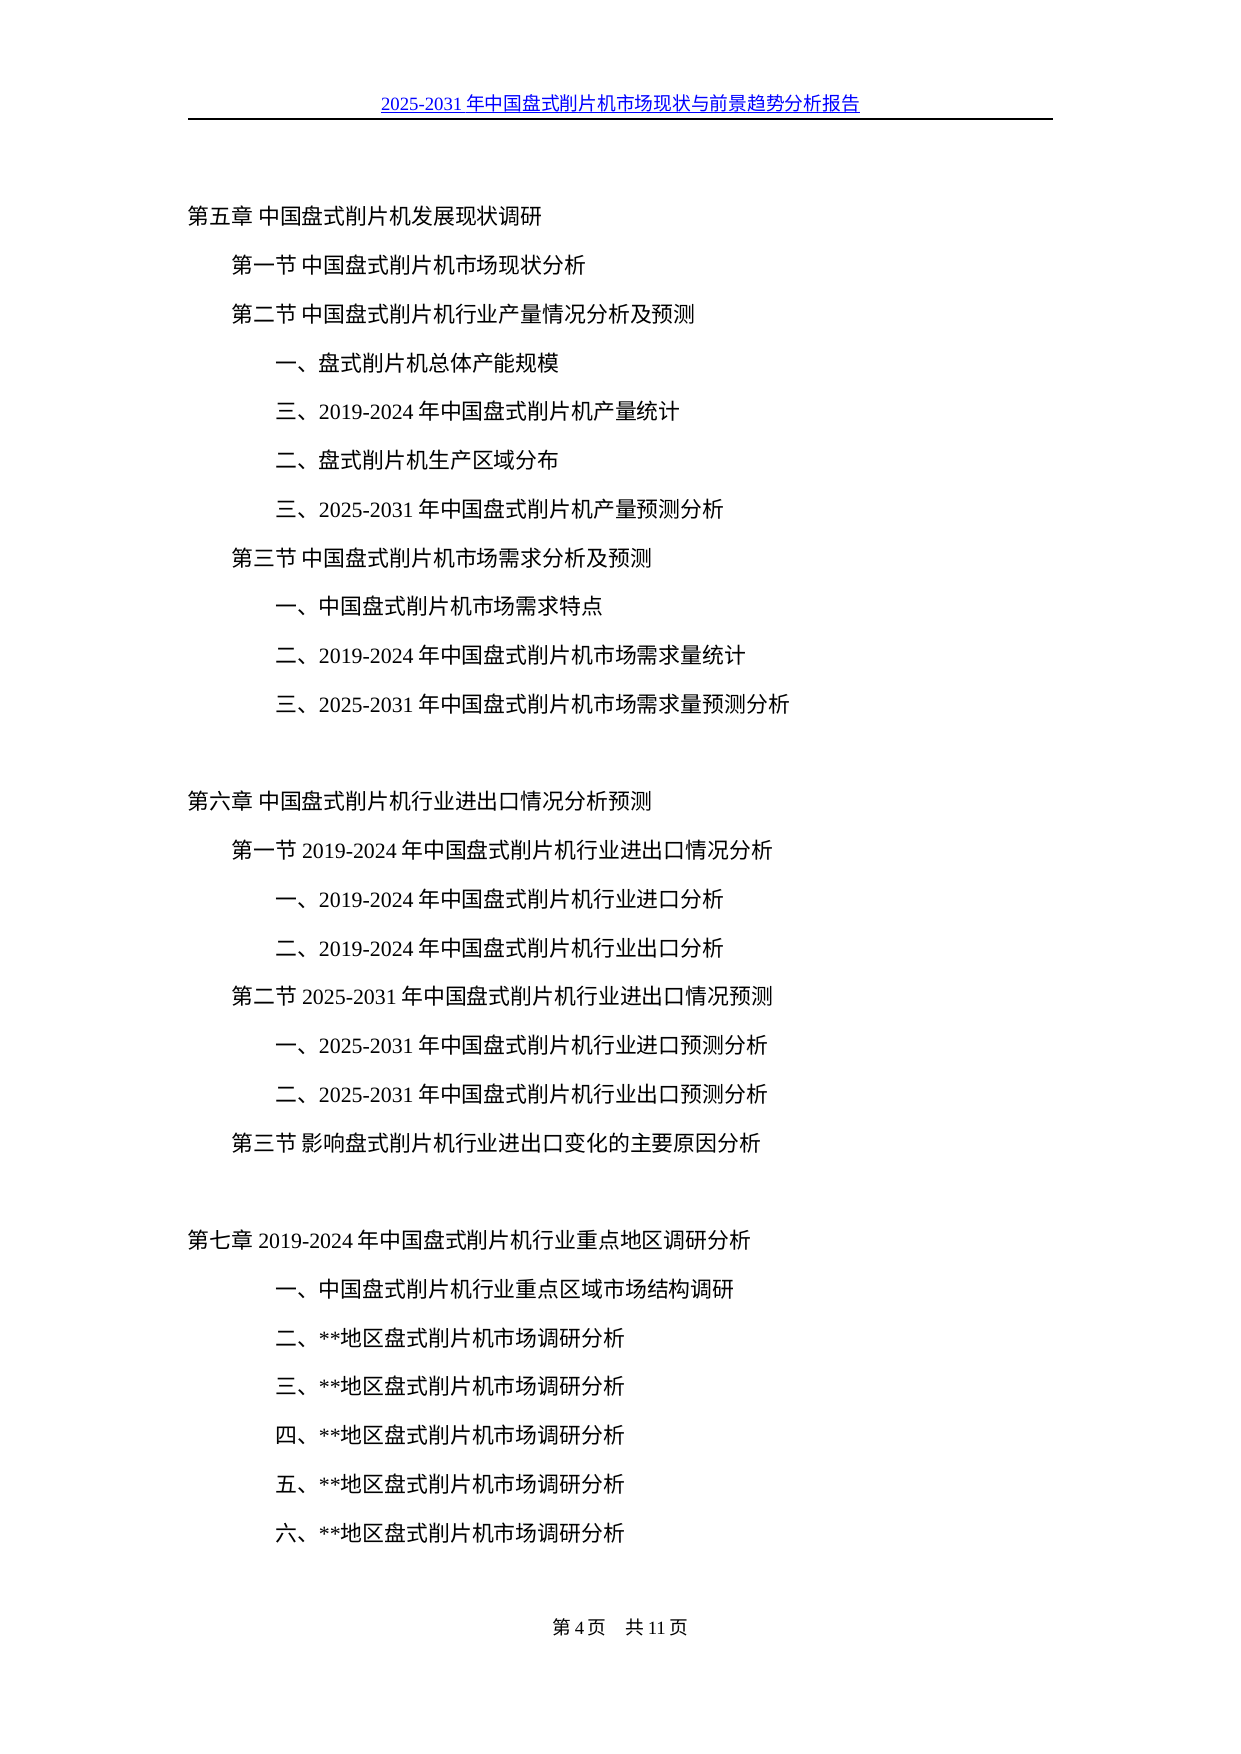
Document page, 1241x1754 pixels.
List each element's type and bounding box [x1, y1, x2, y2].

text [187, 150, 1053, 1548]
